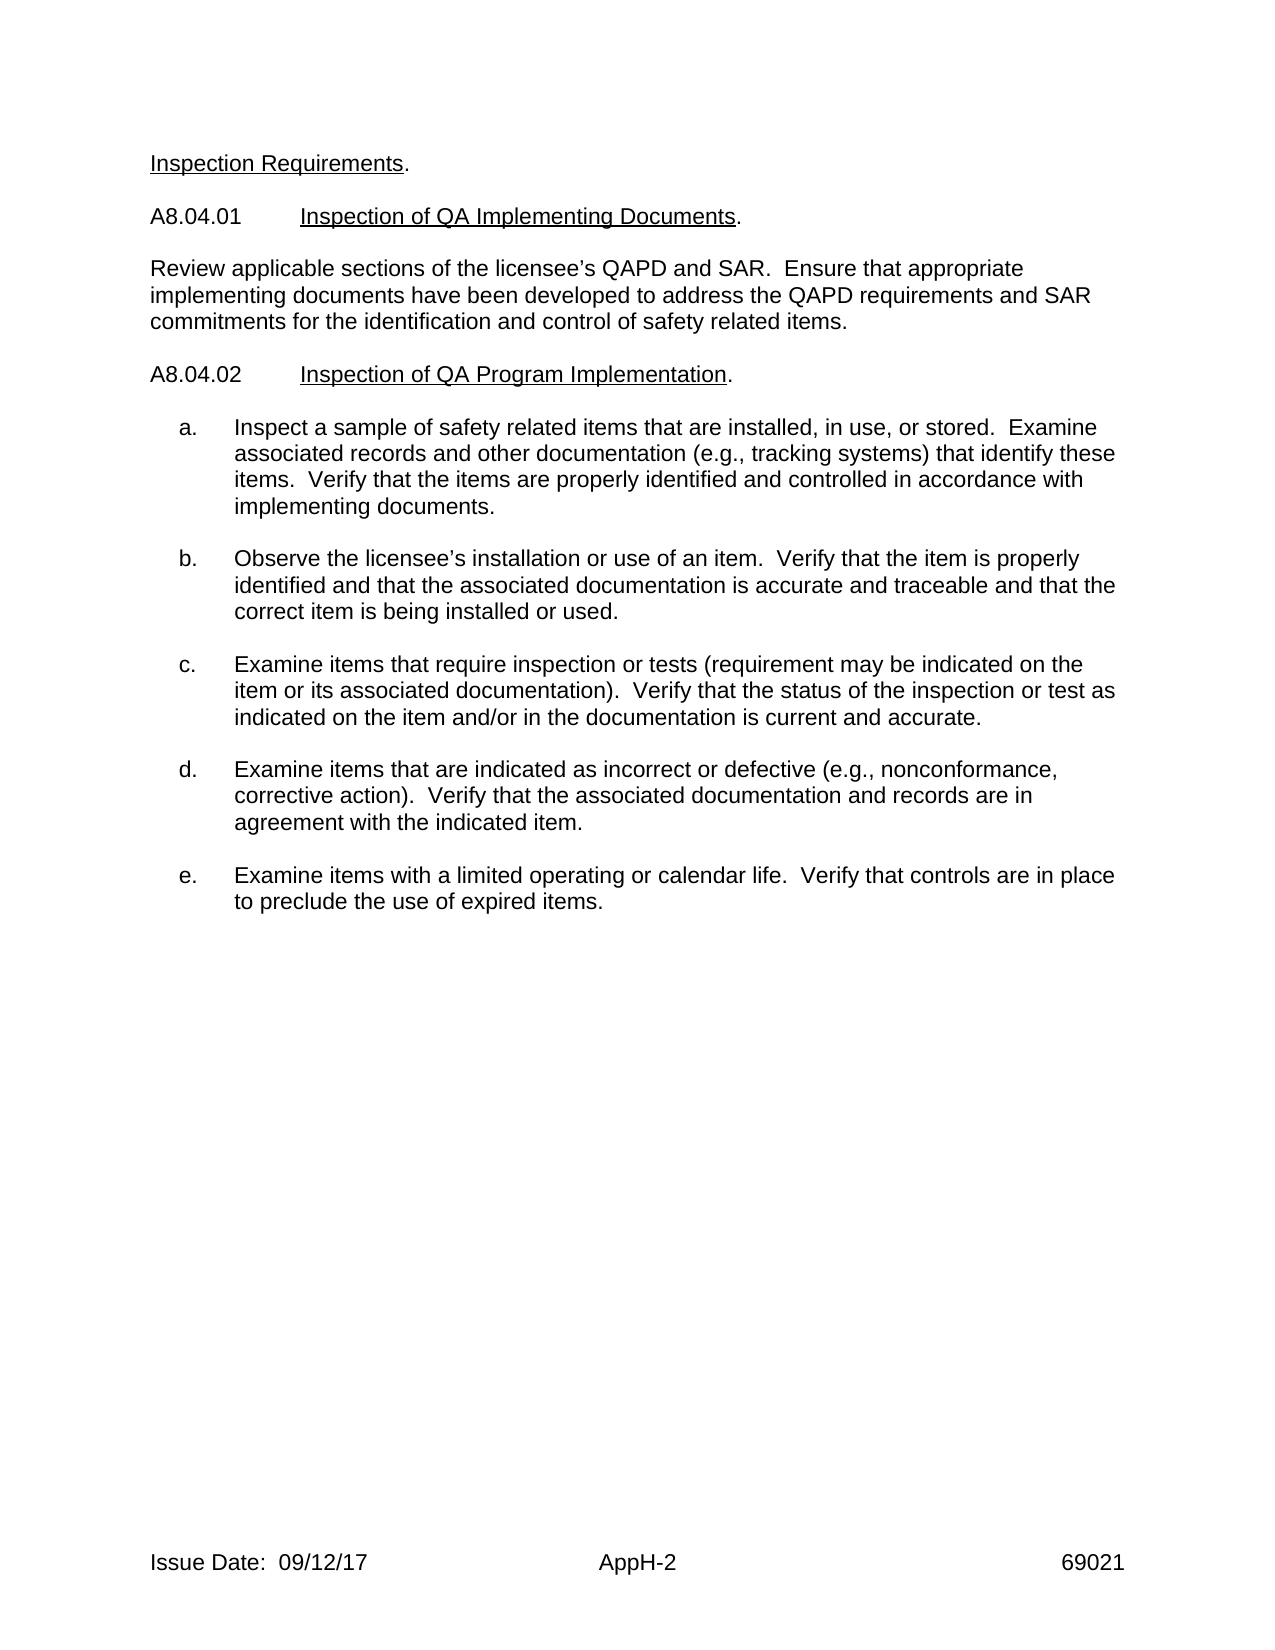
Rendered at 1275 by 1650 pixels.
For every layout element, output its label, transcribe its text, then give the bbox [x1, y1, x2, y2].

text e. Examine items with a limited operating or calendar life. Verify that controls are in place to preclude the use of expired items. [178, 862, 1125, 914]
text A8.04.01 Inspection of QA Implementing Documents. [150, 203, 1125, 229]
text a. Inspect a sample of safety related items that are installed, in use, or stored. Examine associated records and other documentation (e.g., tracking systems) that identify these items. Verify that the items are properly identified and controlled in accordance with implementing documents. [178, 413, 1125, 519]
text d. Examine items that are indicated as incorrect or defective (e.g., nonconformance, corrective action). Verify that the associated documentation and records are in agreement with the indicated item. [178, 756, 1125, 835]
text b. Observe the licensee’s installation or use of an item. Verify that the item is properly identified and that the associated documentation is accurate and traceable and that the correct item is being installed or used. [178, 545, 1125, 624]
text Review applicable sections of the licensee’s QAPD and SAR. Ensure that appropriate implementing documents have been developed to address the QAPD requirements and SAR commitments for the identification and control of safety related items. [150, 255, 1125, 334]
text A8.04.02 Inspection of QA Program Implementation. [150, 361, 1125, 387]
text Inspection Requirements. [150, 150, 1125, 176]
text c. Examine items that require inspection or tests (requirement may be indicated on the item or its associated documentation). Verify that the status of the inspection or test as indicated on the item and/or in the documentation is current and accurate. [178, 651, 1125, 730]
